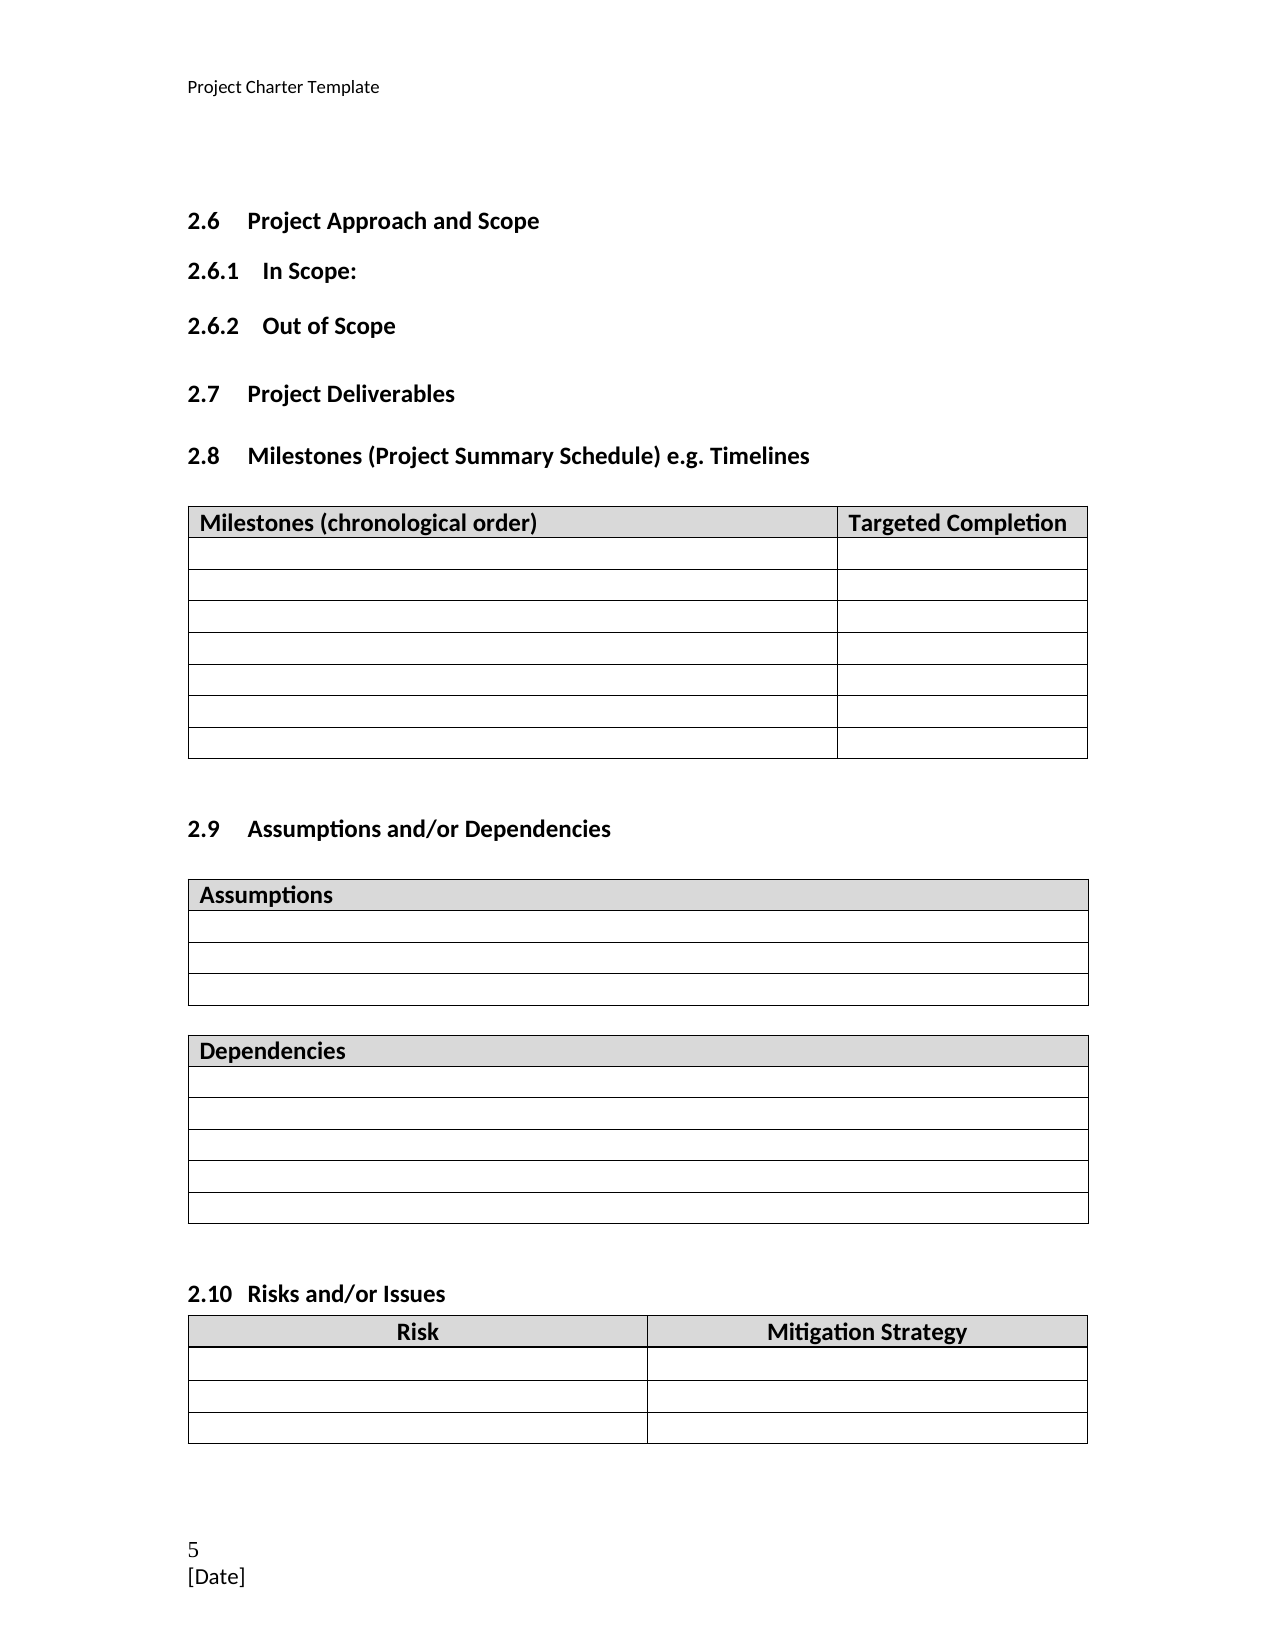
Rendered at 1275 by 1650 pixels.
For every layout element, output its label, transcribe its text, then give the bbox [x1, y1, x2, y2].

table_cell [189, 1067, 1088, 1097]
table_cell [189, 601, 837, 632]
table_header Mitigation Strategy [648, 1316, 1087, 1346]
table_cell [189, 1348, 647, 1380]
subtitle In Scope: [187, 255, 1087, 285]
table_cell [189, 911, 1088, 942]
table_cell [189, 1193, 1088, 1223]
table_cell [189, 665, 837, 695]
subtitle Milestones (Project Summary Schedule) e.g. Timelines [187, 440, 1087, 471]
table_cell [189, 728, 837, 758]
table_cell [838, 633, 1087, 663]
subtitle Project Deliverables [187, 378, 1087, 409]
table_cell [189, 943, 1088, 973]
table_cell [189, 1413, 647, 1443]
table_cell [189, 1381, 647, 1412]
table_cell [189, 696, 837, 727]
table_cell [838, 570, 1087, 600]
table_cell [189, 974, 1088, 1005]
subtitle Risks and/or Issues [187, 1278, 1087, 1308]
table_cell [648, 1413, 1087, 1443]
table_cell [838, 601, 1087, 632]
table_cell [648, 1348, 1087, 1380]
table_cell [189, 570, 837, 600]
table_cell [189, 538, 837, 569]
table_header Targeted Completion [838, 507, 1087, 537]
table_cell [189, 1130, 1088, 1160]
subtitle Out of Scope [187, 310, 1087, 341]
table_cell [189, 633, 837, 663]
table_cell [838, 665, 1087, 695]
subtitle Assumptions and/or Dependencies [187, 813, 1087, 843]
table_cell [838, 728, 1087, 758]
table_cell [189, 1161, 1088, 1192]
subtitle Project Approach and Scope [187, 206, 1087, 236]
table_header Assumptions [189, 880, 1088, 910]
table_header Dependencies [189, 1036, 1088, 1066]
table_cell [648, 1381, 1087, 1412]
table_header Risk [189, 1316, 647, 1346]
table_cell [189, 1098, 1088, 1128]
table_cell [838, 538, 1087, 569]
table_cell [838, 696, 1087, 727]
table_header Milestones (chronological order) [189, 507, 837, 537]
